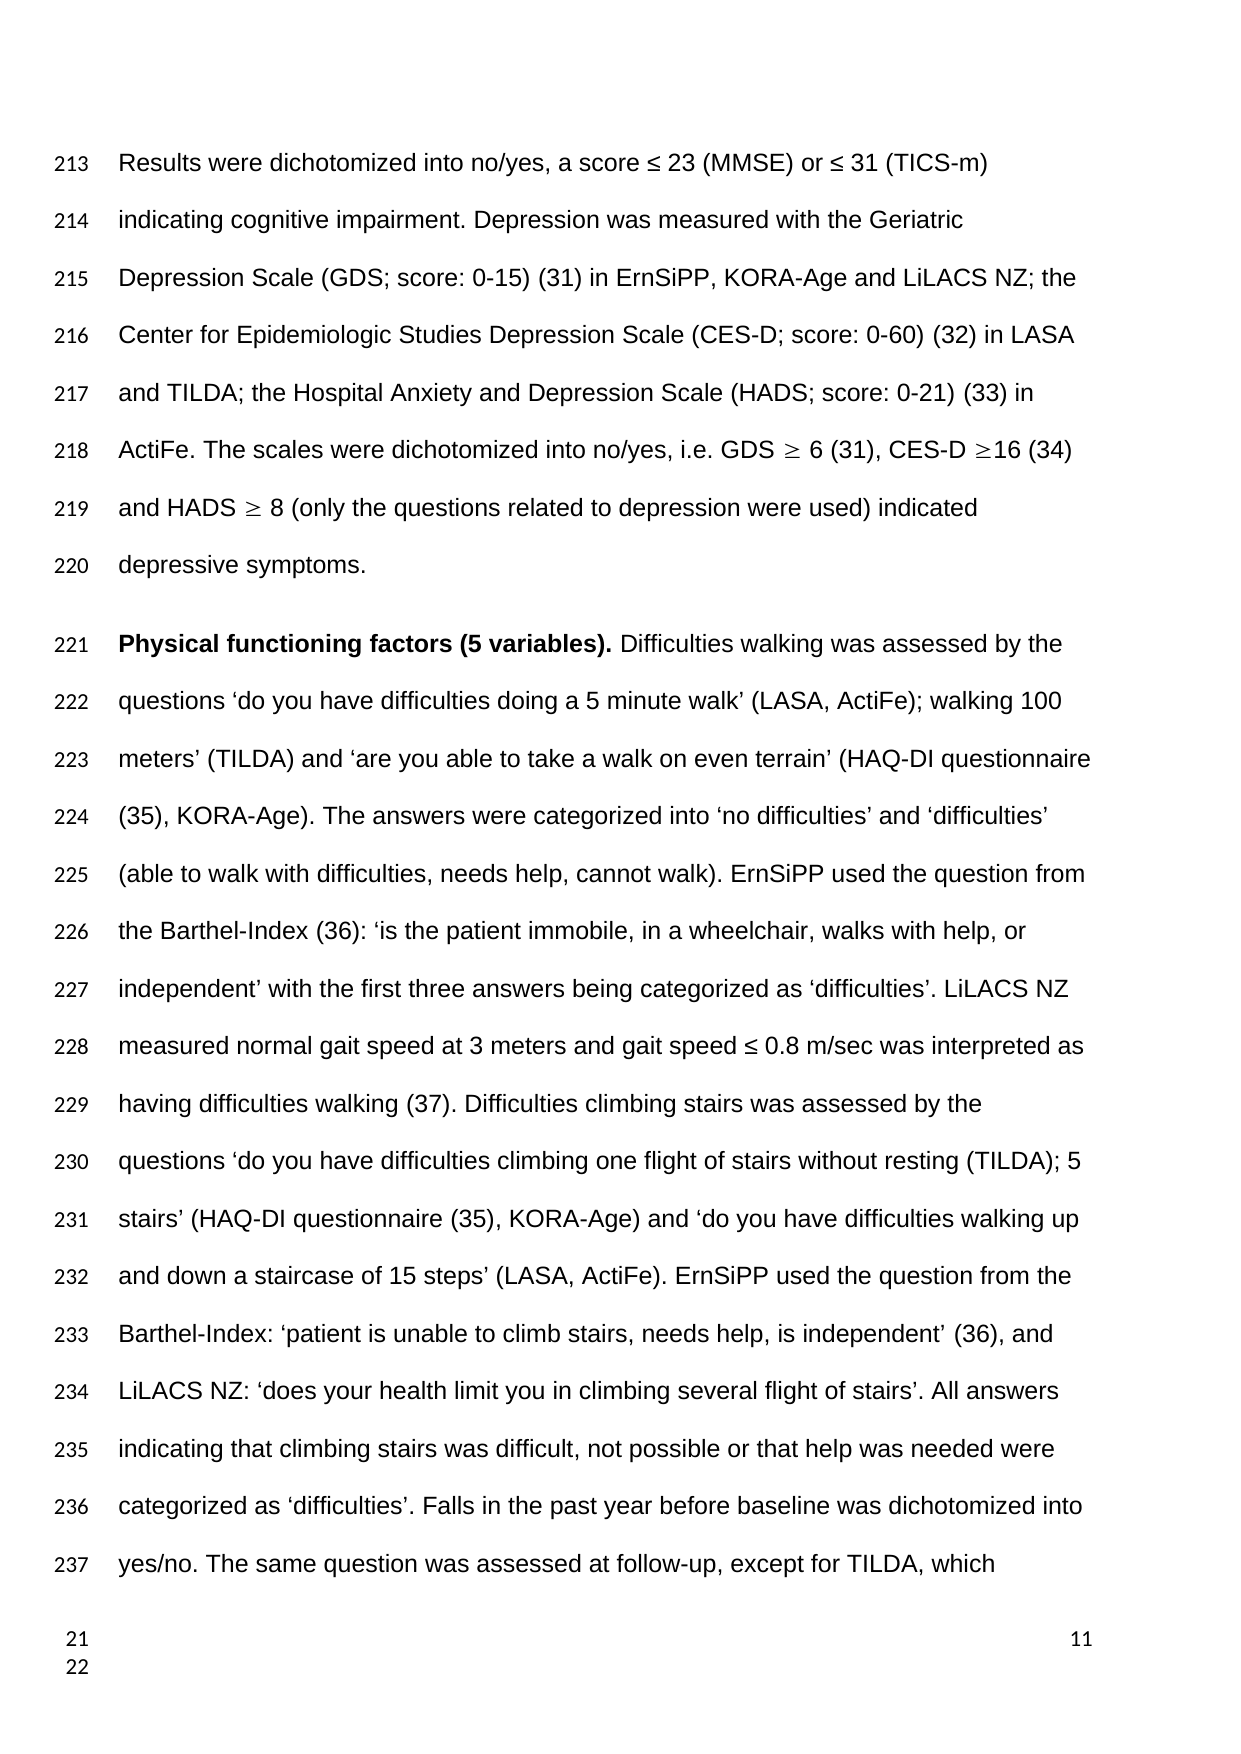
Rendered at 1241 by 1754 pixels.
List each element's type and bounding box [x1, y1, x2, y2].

text [118, 629, 1092, 1577]
text [118, 148, 1092, 579]
